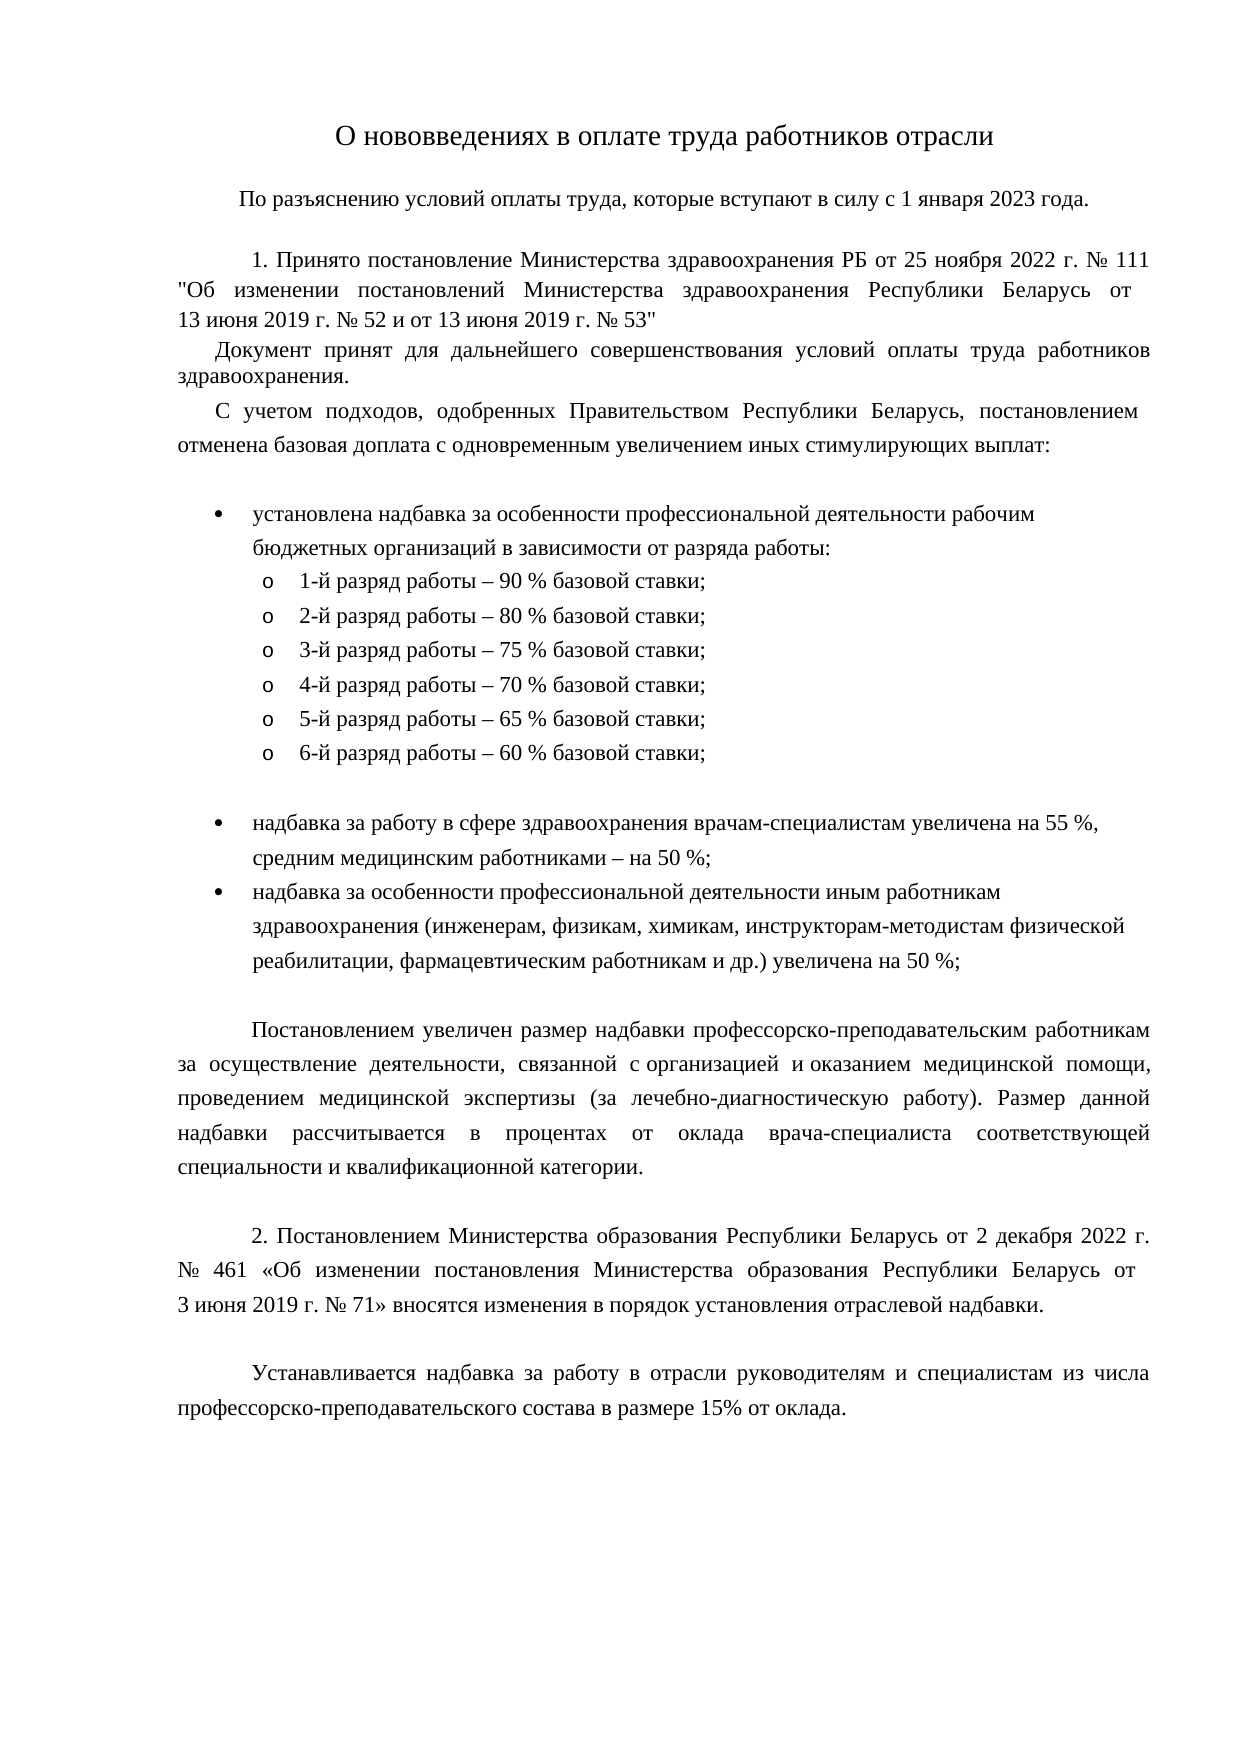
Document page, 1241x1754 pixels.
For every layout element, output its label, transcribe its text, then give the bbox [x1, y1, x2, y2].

text 2. Постановлением Министерства образования Республики Беларусь от 2 декабря 2022 г. № 461 «Об изменении постановления Министерства образования Республики Беларусь от 3 июня 2019 г. № 71» вносятся изменения в порядок установления отраслевой надбавки. [177, 1214, 1152, 1317]
list 1-й разряд работы – 90 % базовой ставки; [262, 561, 1152, 595]
text С учетом подходов, одобренных Правительством Республики Беларусь, постановлением отменена базовая доплата с одновременным увеличением иных стимулирующих выплат: [177, 389, 1152, 458]
text По разъяснению условий оплаты труда, которые вступают в силу с 1 января 2023 года. [177, 185, 1152, 212]
list 4-й разряд работы – 70 % базовой ставки; [262, 664, 1152, 698]
list 6-й разряд работы – 60 % базовой ставки; [262, 733, 1152, 767]
list установлена надбавка за особенности профессиональной деятельности рабочим бюджетных организаций в зависимости от разряда работы: [215, 492, 1152, 561]
text Постановлением увеличен размер надбавки профессорско-преподавательским работникам за осуществление деятельности, связанной с организацией и оказанием медицинской помощи, проведением медицинской экспертизы (за лечебно-диагностическую работу). Размер данной надбавки рассчитывается в процентах от оклада врача-специалиста соответствующей специальности и квалификационной категории. [177, 1008, 1152, 1179]
list 2-й разряд работы – 80 % базовой ставки; [262, 595, 1152, 629]
list надбавка за работу в сфере здравоохранения врачам-специалистам увеличена на 55 %, средним медицинским работниками – на 50 %; [215, 801, 1152, 870]
text 1. Принято постановление Министерства здравоохранения РБ от 25 ноября 2022 г. № 111 "Об изменении постановлений Министерства здравоохранения Республики Беларусь от 13 июня 2019 г. № 52 и от 13 июня 2019 г. № 53" [177, 246, 1152, 332]
text О нововведениях в оплате труда работников отрасли [177, 118, 1152, 152]
list 3-й разряд работы – 75 % базовой ставки; [262, 629, 1152, 664]
text Устанавливается надбавка за работу в отрасли руководителям и специалистам из числа профессорско-преподавательского состава в размере 15% от оклада. [177, 1351, 1152, 1420]
list 5-й разряд работы – 65 % базовой ставки; [262, 698, 1152, 733]
list надбавка за особенности профессиональной деятельности иным работникам здравоохранения (инженерам, физикам, химикам, инструкторам-методистам физической реабилитации, фармацевтическим работникам и др.) увеличена на 50 %; [215, 870, 1152, 973]
text Документ принят для дальнейшего совершенствования условий оплаты труда работников здравоохранения. [177, 336, 1152, 389]
